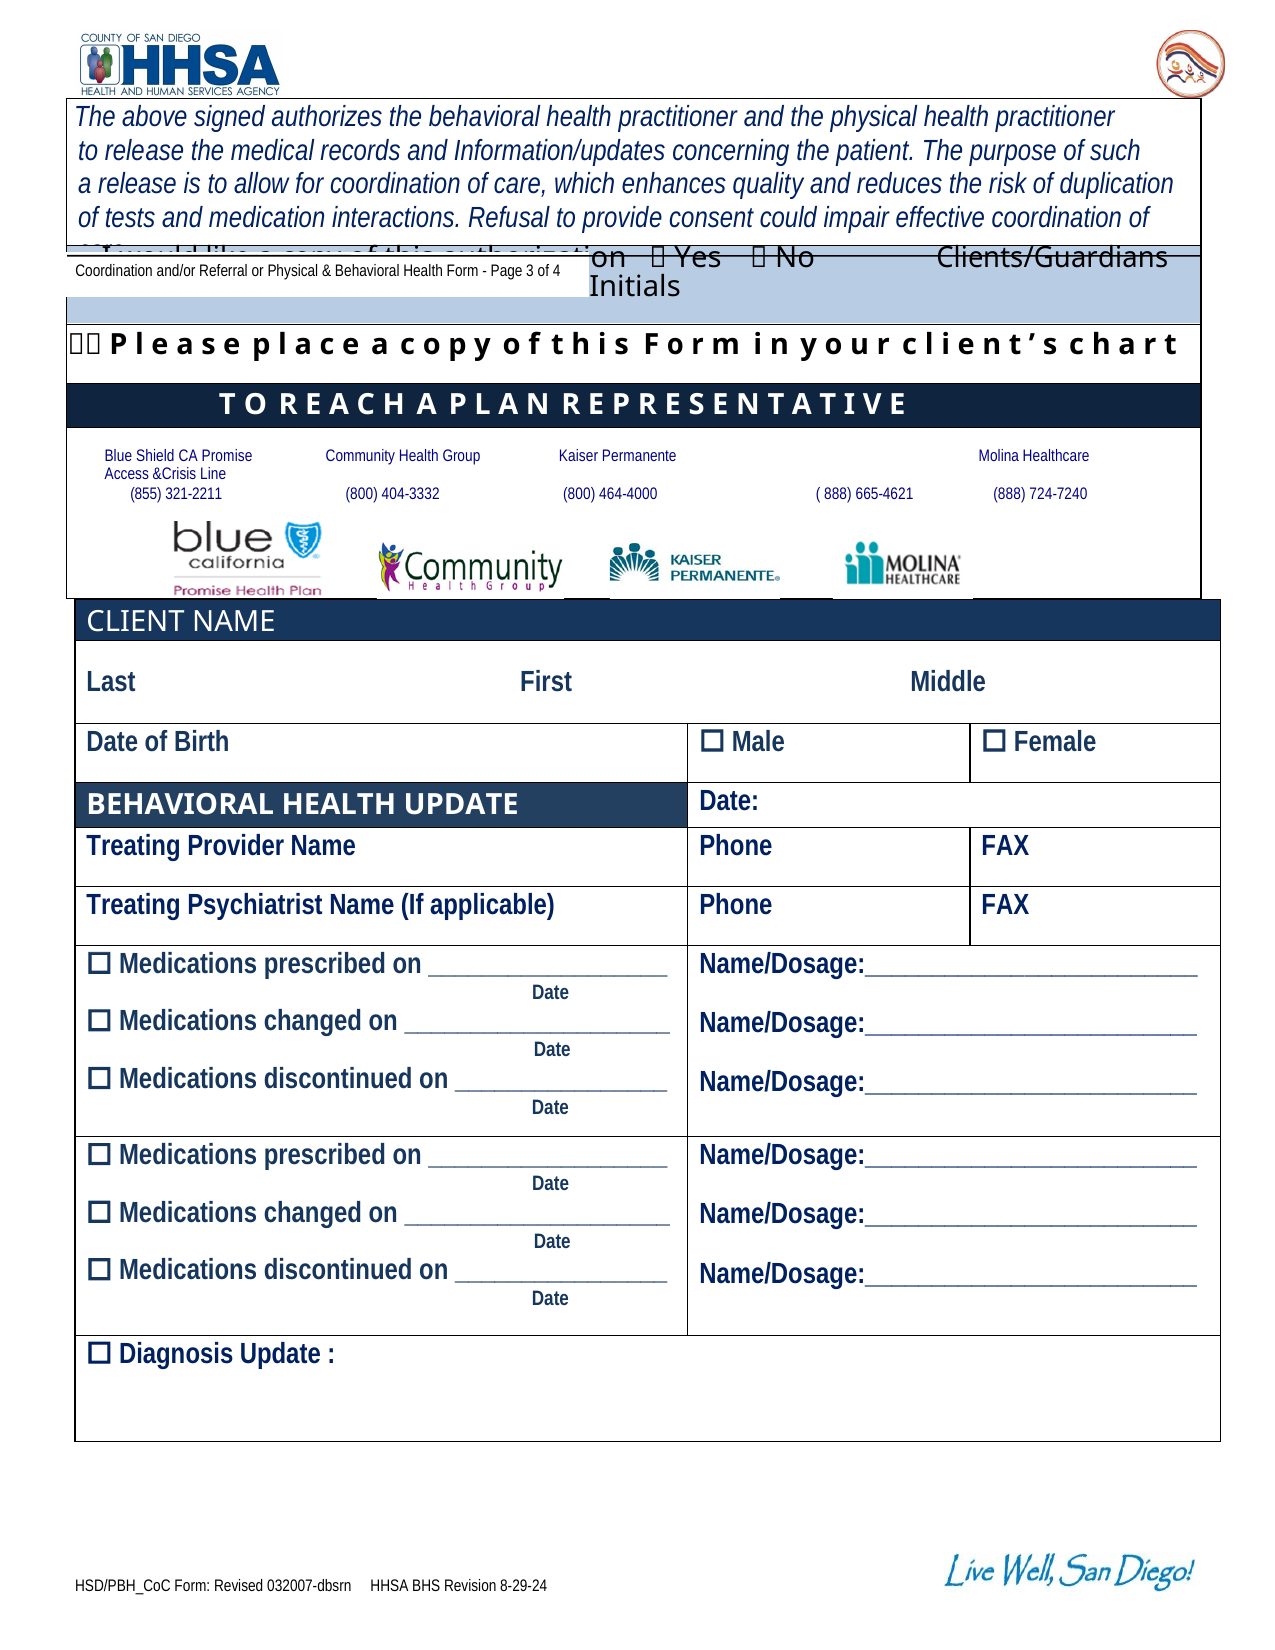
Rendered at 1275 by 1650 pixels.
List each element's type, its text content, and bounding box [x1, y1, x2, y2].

table_cell Diagnosis Update : [76, 1336, 1220, 1441]
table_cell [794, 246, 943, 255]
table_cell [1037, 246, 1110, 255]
table_cell Medications prescribed on __________________ Date Medications changed on ____________________ Date Medications discontinued on ________________ Date [76, 1137, 687, 1335]
table_cell Treating Psychiatrist Name (If applicable) [76, 887, 687, 945]
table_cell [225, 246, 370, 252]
table_cell Female [971, 724, 1220, 782]
table_cell I would like a copy of this authorization  Yes  No Clients/Guardians Initials [67, 257, 1200, 323]
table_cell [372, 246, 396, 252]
table_cell FAX [971, 828, 1220, 886]
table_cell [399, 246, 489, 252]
table_cell Date of Birth [76, 724, 687, 782]
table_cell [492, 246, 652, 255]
picture [75, 30, 283, 98]
table_cell Male [688, 724, 969, 782]
table_cell BEHAVIORAL HEALTH UPDATE [76, 783, 687, 827]
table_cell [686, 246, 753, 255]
picture [173, 521, 332, 599]
table_cell Date: [688, 783, 1220, 827]
table_cell  P l e a s e p l a c e a c o p y o f t h i s F o r m i n y o u r c l i e n t ’ s c h a r t [67, 325, 1200, 382]
table_cell Name/Dosage:_________________________ Name/Dosage:_________________________ Name/Dosage:_________________________ [688, 946, 1220, 1136]
picture [832, 526, 973, 599]
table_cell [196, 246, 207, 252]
table_cell FAX [971, 887, 1220, 945]
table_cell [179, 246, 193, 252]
table_cell Name/Dosage:_________________________ Name/Dosage:_________________________ Name/Dosage:_________________________ [688, 1137, 1220, 1335]
table_cell Last First Middle [76, 641, 1220, 723]
table_cell T O R E A C H A P L A N R E P R E S E N T A T I V E [67, 384, 1200, 427]
picture [944, 1553, 1195, 1592]
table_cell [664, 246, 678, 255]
table_cell Phone [688, 828, 969, 886]
picture [1156, 30, 1225, 99]
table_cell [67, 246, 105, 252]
table_cell Blue Shield CA Promise Community Health Group Kaiser Permanente Molina Healthcare Access &Crisis Line (855) 321-2211 (800) 404-3332 (800) 464-4000 ( 888) 665-4621 (888) 724-7240 [67, 428, 1200, 598]
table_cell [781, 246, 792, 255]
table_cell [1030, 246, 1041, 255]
picture [376, 535, 565, 599]
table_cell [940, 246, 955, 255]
table_cell Treating Provider Name [76, 828, 687, 886]
table_cell The above signed authorizes the behavioral health practitioner and the physical health practitioner to release the medical records and Information/updates concerning the patient. The purpose of such a release is to allow for coordination of care, which enhances quality and reduces the risk of duplication of tests and medication interactions. Refusal to provide consent could impair effective coordination of care. [67, 99, 1200, 245]
table_cell Medications prescribed on __________________ Date Medications changed on ____________________ Date Medications discontinued on ________________ Date [76, 946, 687, 1136]
table_cell Phone [688, 887, 969, 945]
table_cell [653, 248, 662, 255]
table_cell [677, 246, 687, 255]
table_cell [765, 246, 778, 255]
picture [609, 535, 780, 599]
table_header CLIENT NAME [76, 600, 1220, 640]
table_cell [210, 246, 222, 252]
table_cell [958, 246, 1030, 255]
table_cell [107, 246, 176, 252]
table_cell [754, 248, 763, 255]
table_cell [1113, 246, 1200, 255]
